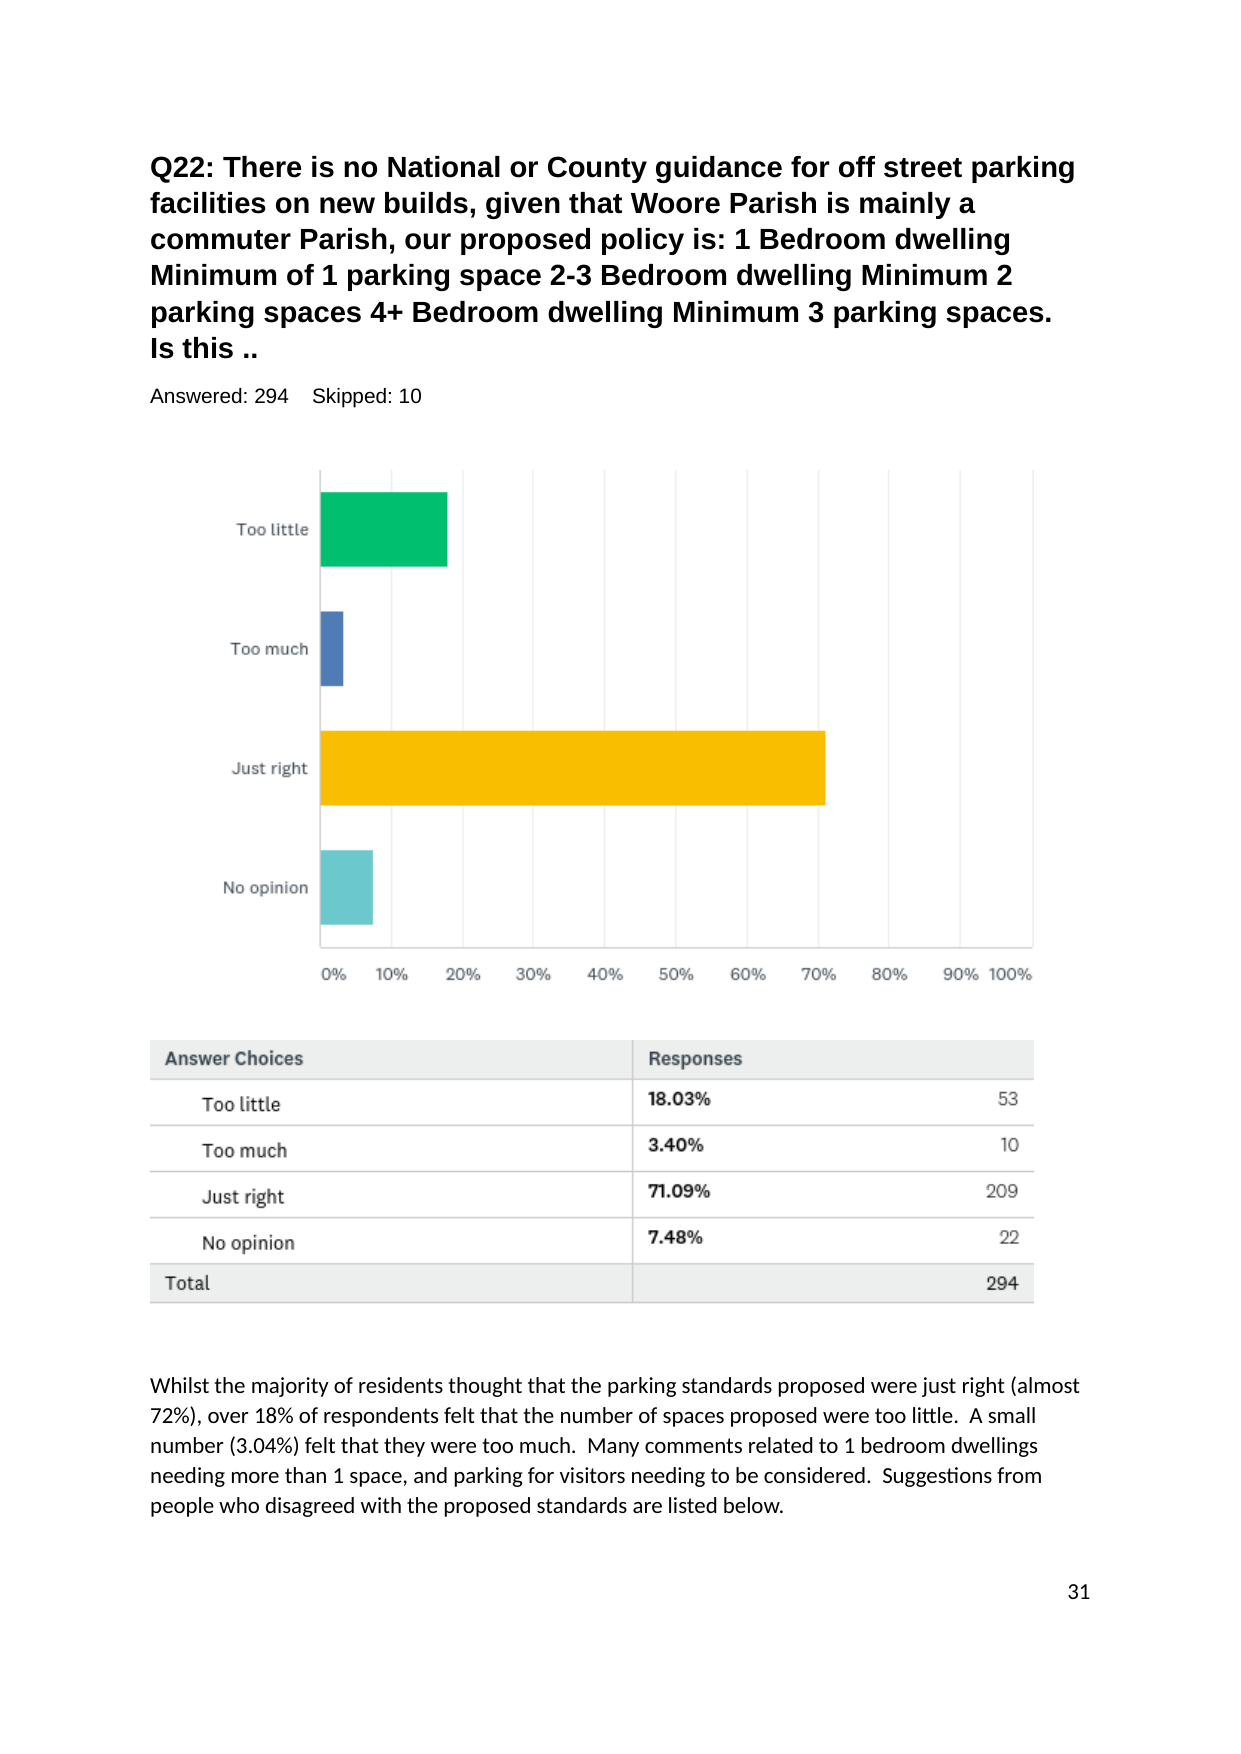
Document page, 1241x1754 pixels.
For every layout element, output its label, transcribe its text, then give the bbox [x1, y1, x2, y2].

text Answered: 294 Skipped: 10 [150, 383, 1090, 407]
picture [150, 470, 1034, 1022]
picture [150, 1040, 1034, 1305]
text Whilst the majority of residents thought that the parking standards proposed were just right (almost 72%), over 18% of respondents felt that the number of spaces proposed were too little. A small number (3.04%) felt that they were too much. Many comments related to 1 bedroom dwellings needing more than 1 space, and parking for visitors needing to be considered. Suggestions from people who disagreed with the proposed standards are listed below. [150, 1371, 1090, 1519]
text Q22: There is no National or County guidance for off street parking facilities on new builds, given that Woore Parish is mainly a commuter Parish, our proposed policy is: 1 Bedroom dwelling Minimum of 1 parking space 2-3 Bedroom dwelling Minimum 2 parking spaces 4+ Bedroom dwelling Minimum 3 parking spaces. Is this .. [150, 150, 1090, 364]
